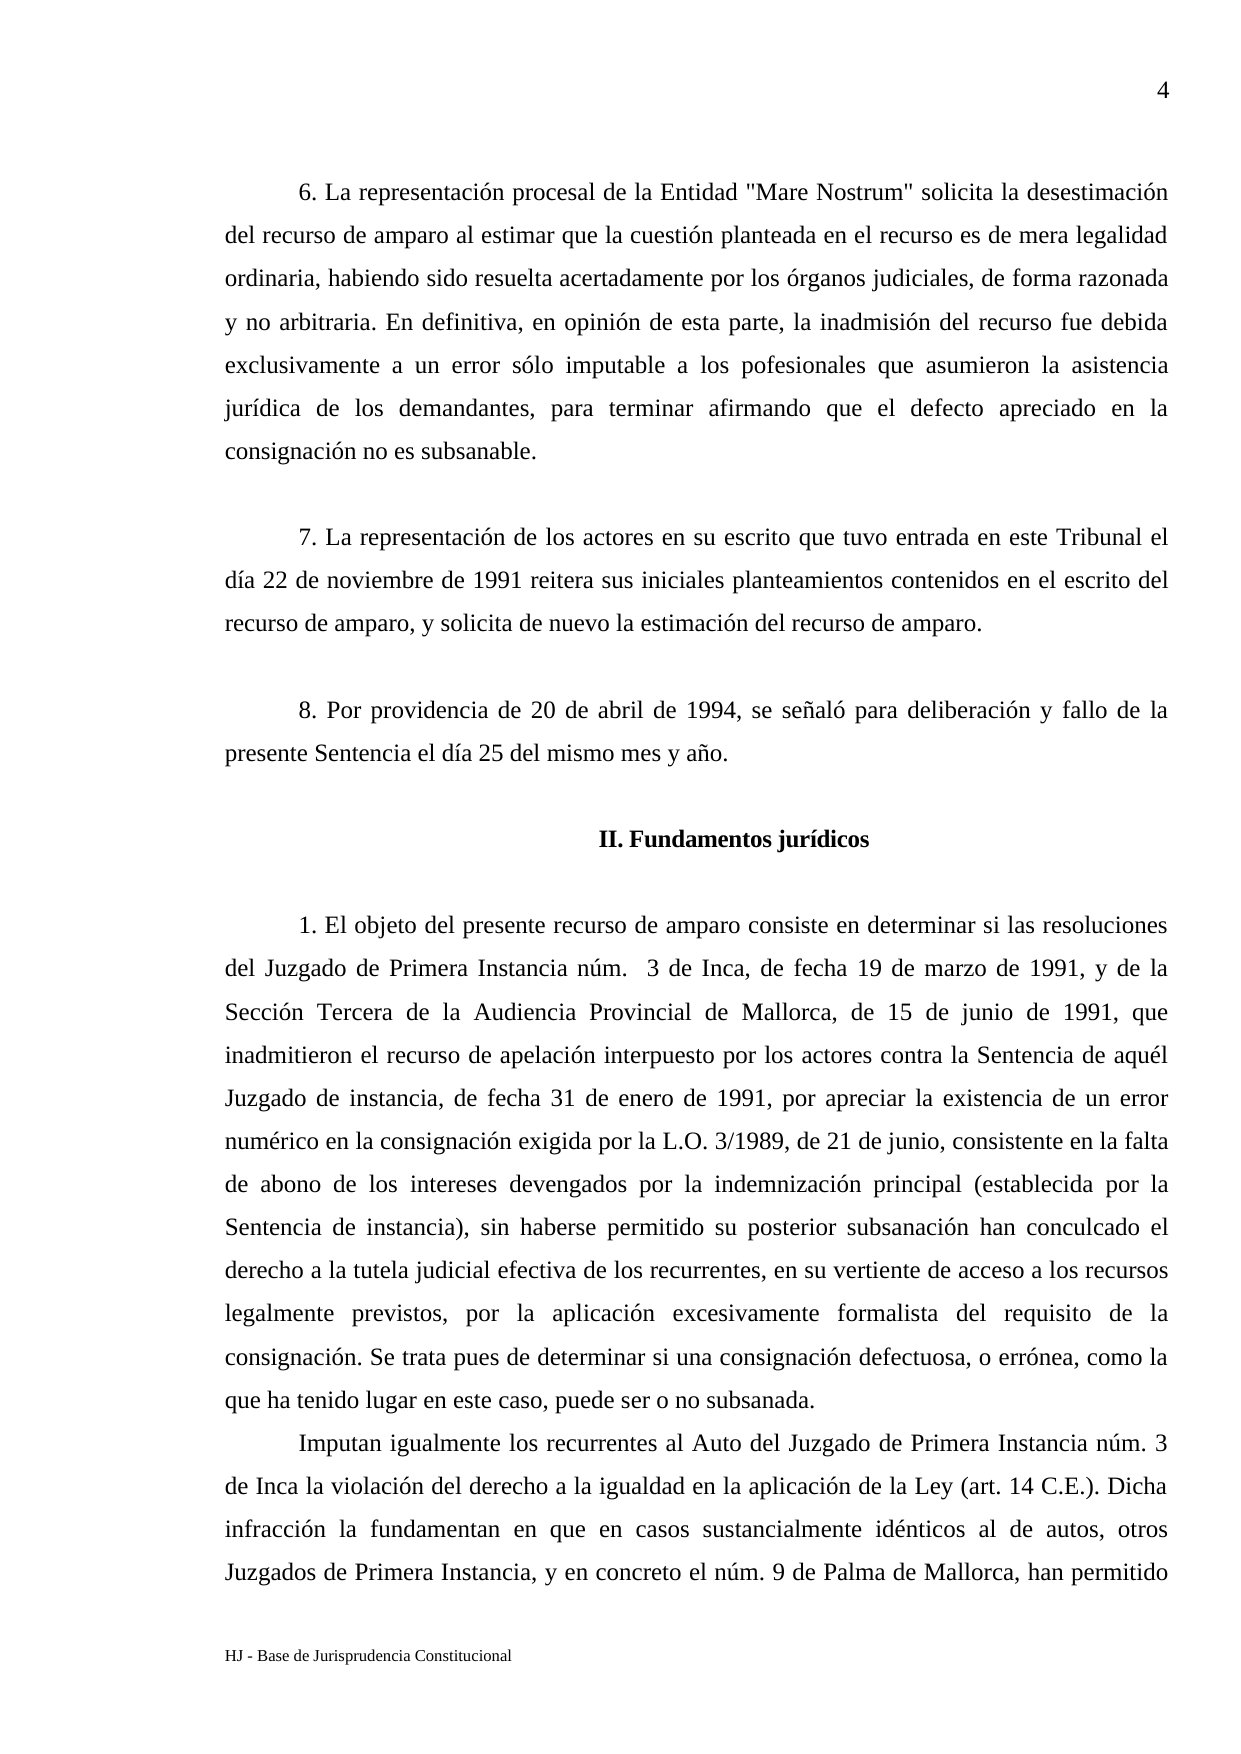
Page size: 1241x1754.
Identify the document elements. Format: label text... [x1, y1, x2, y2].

text 8. Por providencia de 20 de abril de 1994, se señaló para deliberación y fallo de la presente Sentencia el día 25 del mismo mes y año. [224, 695, 1169, 767]
text 1. El objeto del presente recurso de amparo consiste en determinar si las resoluciones del Juzgado de Primera Instancia núm. 3 de Inca, de fecha 19 de marzo de 1991, y de la Sección Tercera de la Audiencia Provincial de Mallorca, de 15 de junio de 1991, que inadmitieron el recurso de apelación interpuesto por los actores contra la Sentencia de aquél Juzgado de instancia, de fecha 31 de enero de 1991, por apreciar la existencia de un error numérico en la consignación exigida por la L.O. 3/1989, de 21 de junio, consistente en la falta de abono de los intereses devengados por la indemnización principal (establecida por la Sentencia de instancia), sin haberse permitido su posterior subsanación han conculcado el derecho a la tutela judicial efectiva de los recurrentes, en su vertiente de acceso a los recursos legalmente previstos, por la aplicación excesivamente formalista del requisito de la consignación. Se trata pues de determinar si una consignación defectuosa, o errónea, como la que ha tenido lugar en este caso, puede ser o no subsanada. [224, 910, 1169, 1413]
subtitle II. Fundamentos jurídicos [224, 824, 1169, 853]
text 7. La representación de los actores en su escrito que tuvo entrada en este Tribunal el día 22 de noviembre de 1991 reitera sus iniciales planteamientos contenidos en el escrito del recurso de amparo, y solicita de nuevo la estimación del recurso de amparo. [224, 522, 1169, 637]
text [224, 1428, 1169, 1586]
text 6. La representación procesal de la Entidad "Mare Nostrum" solicita la desestimación del recurso de amparo al estimar que la cuestión planteada en el recurso es de mera legalidad ordinaria, habiendo sido resuelta acertadamente por los órganos judiciales, de forma razonada y no arbitraria. En definitiva, en opinión de esta parte, la inadmisión del recurso fue debida exclusivamente a un error sólo imputable a los pofesionales que asumieron la asistencia jurídica de los demandantes, para terminar afirmando que el defecto apreciado en la consignación no es subsanable. [224, 177, 1169, 465]
